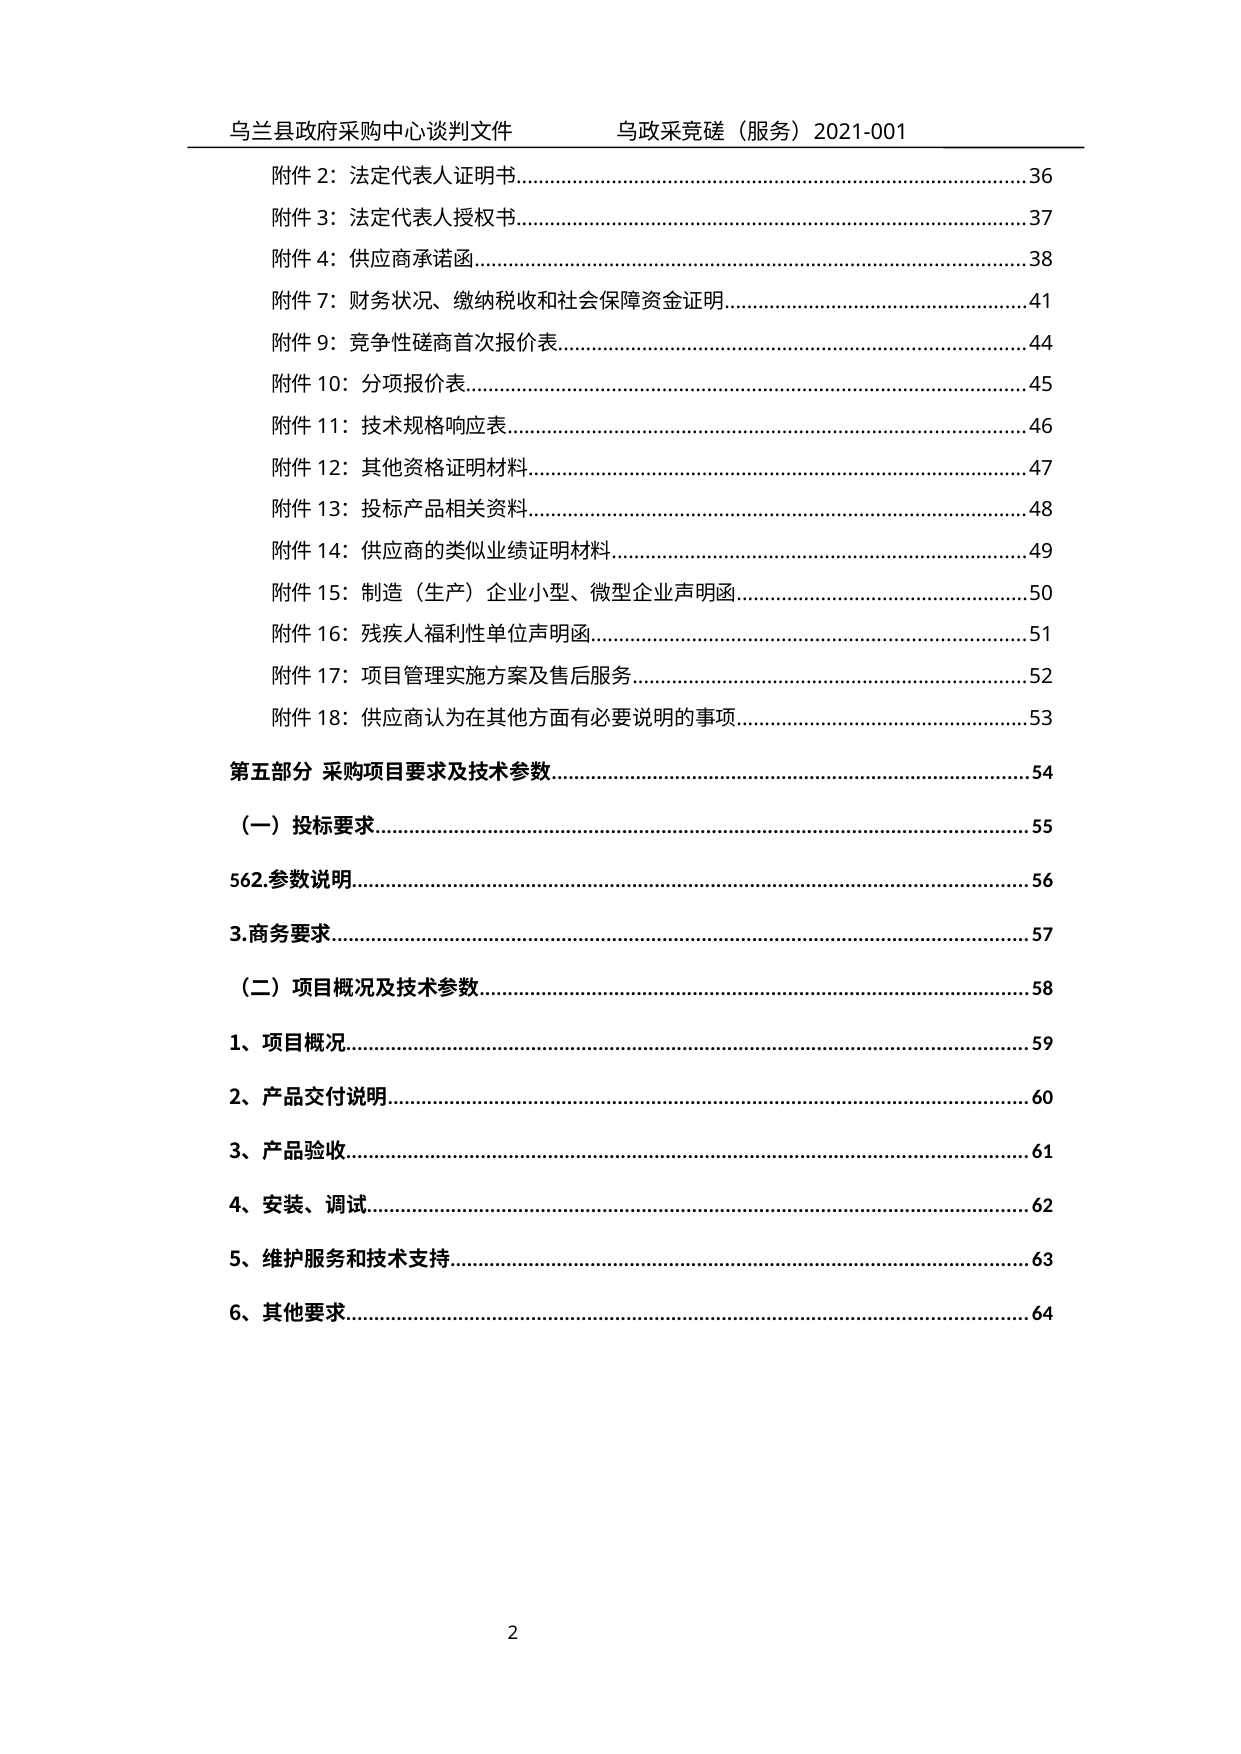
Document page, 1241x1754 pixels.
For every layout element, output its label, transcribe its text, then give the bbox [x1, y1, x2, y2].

text （一）投标要求 55 [187, 800, 1053, 842]
text 6、其他要求 64 [187, 1287, 1053, 1329]
text 附件16：残疾人福利性单位声明函 51 [229, 608, 1053, 650]
text （二）项目概况及技术参数 58 [187, 962, 1053, 1004]
text 附件12：其他资格证明材料 47 [229, 442, 1053, 483]
text 附件10：分项报价表 45 [229, 358, 1053, 400]
text 1、项目概况 59 [187, 1017, 1053, 1058]
text 附件14：供应商的类似业绩证明材料 49 [229, 525, 1053, 567]
text 附件9：竞争性磋商首次报价表 44 [229, 317, 1053, 358]
text 附件7：财务状况、缴纳税收和社会保障资金证明 41 [229, 275, 1053, 317]
text 附件3：法定代表人授权书 37 [229, 192, 1053, 233]
text 2、产品交付说明 60 [187, 1071, 1053, 1112]
text 3.商务要求 57 [187, 908, 1053, 950]
text 第五部分 采购项目要求及技术参数 54 [187, 746, 1053, 787]
text 3、产品验收 61 [187, 1125, 1053, 1167]
text 5、维护服务和技术支持 63 [187, 1233, 1053, 1275]
text 附件2：法定代表人证明书 36 [229, 150, 1053, 192]
text 附件11：技术规格响应表 46 [229, 400, 1053, 442]
text 附件4：供应商承诺函 38 [229, 233, 1053, 275]
text 附件13：投标产品相关资料 48 [229, 483, 1053, 525]
text 562.参数说明 56 [187, 854, 1053, 896]
text 附件18：供应商认为在其他方面有必要说明的事项 53 [229, 692, 1053, 733]
text 附件15：制造（生产）企业小型、微型企业声明函 50 [229, 567, 1053, 608]
text 附件17：项目管理实施方案及售后服务 52 [229, 650, 1053, 692]
text 4、安装、调试 62 [187, 1179, 1053, 1221]
